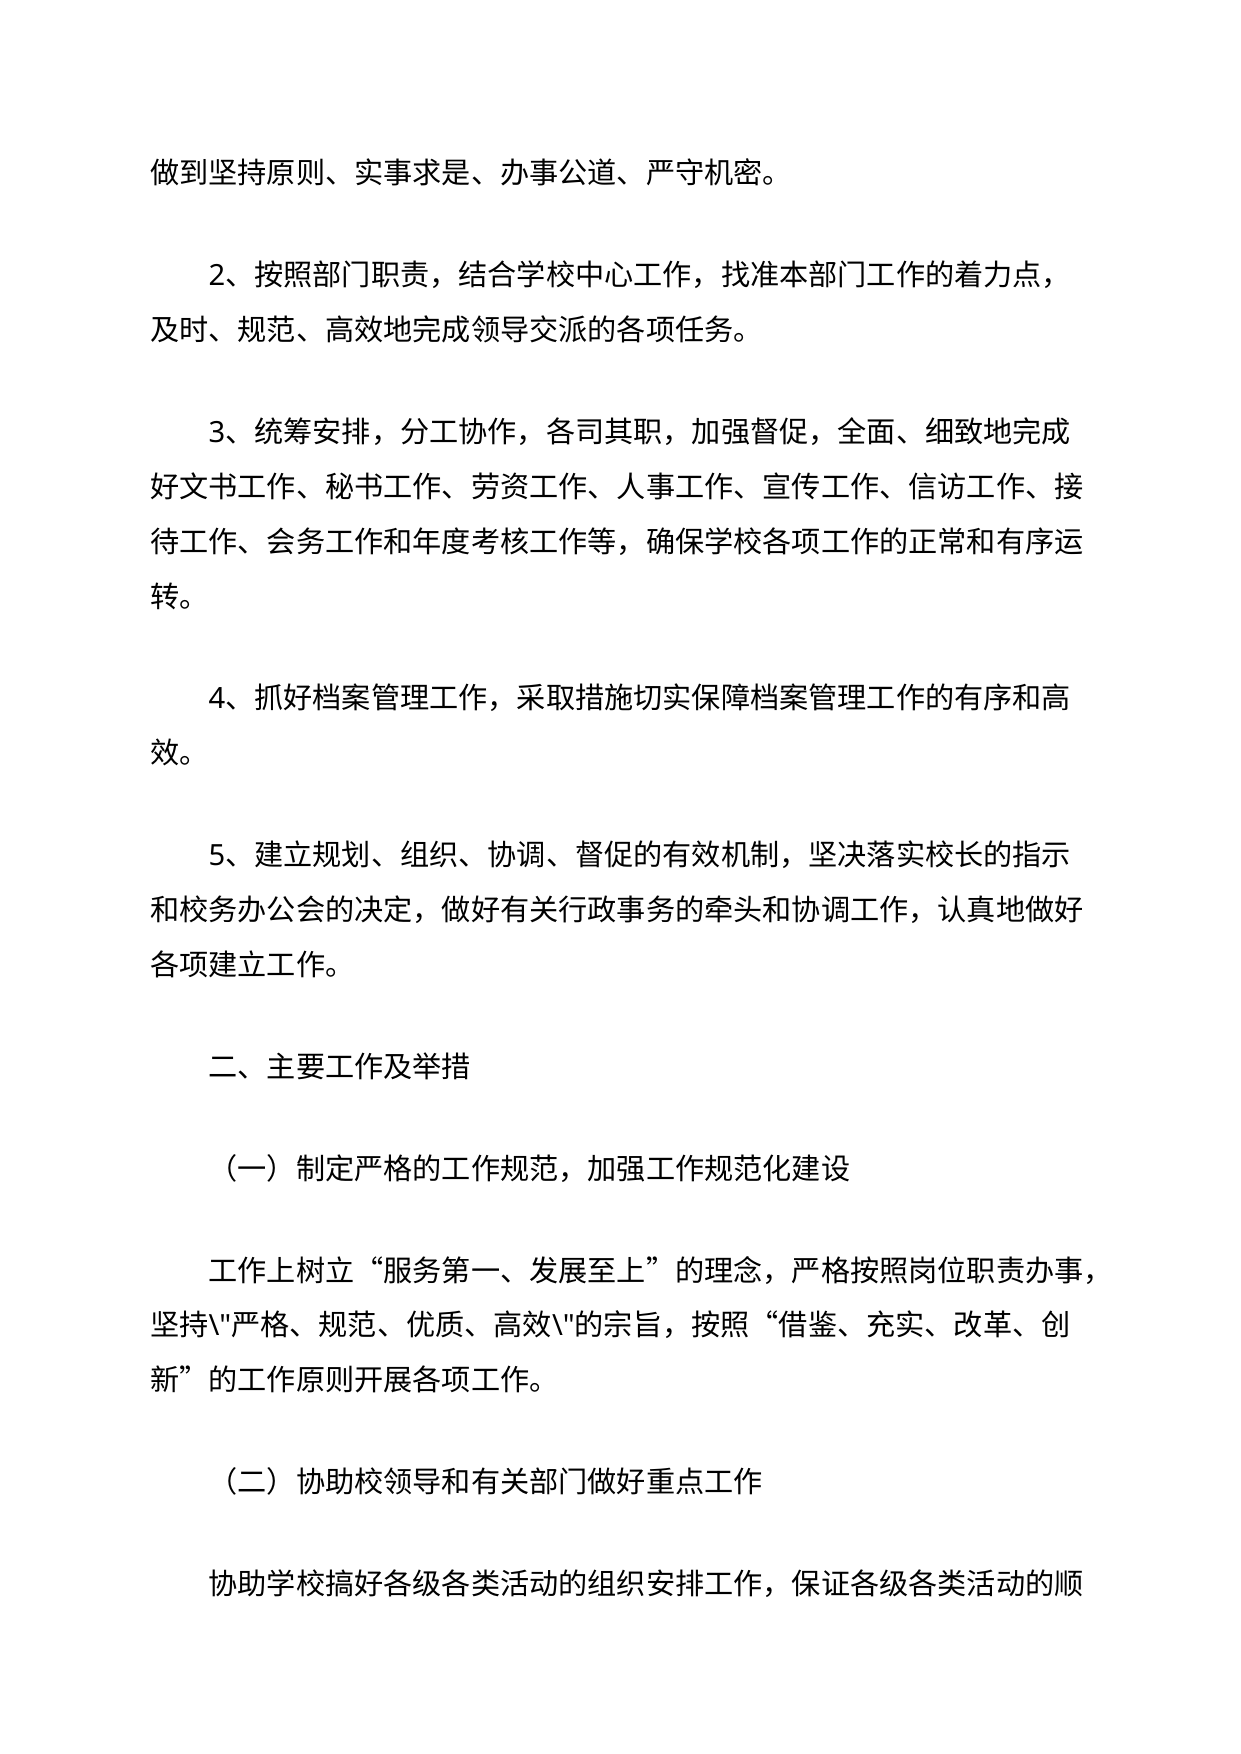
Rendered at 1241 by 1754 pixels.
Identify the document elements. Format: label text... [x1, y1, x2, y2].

text （二）协助校领导和有关部门做好重点工作 [150, 1459, 1090, 1501]
text （一）制定严格的工作规范，加强工作规范化建设 [150, 1145, 1090, 1188]
text 2、按照部门职责，结合学校中心工作，找准本部门工作的着力点，及时、规范、高效地完成领导交派的各项任务。 [150, 252, 1090, 349]
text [150, 1561, 1090, 1603]
text 二、主要工作及举措 [150, 1043, 1090, 1086]
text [150, 150, 1090, 192]
text 4、抓好档案管理工作，采取措施切实保障档案管理工作的有序和高效。 [150, 675, 1090, 772]
text 5、建立规划、组织、协调、督促的有效机制，坚决落实校长的指示和校务办公会的决定，做好有关行政事务的牵头和协调工作，认真地做好各项建立工作。 [150, 832, 1090, 984]
text 工作上树立“服务第一、发展至上”的理念，严格按照岗位职责办事，坚持\"严格、规范、优质、高效\"的宗旨，按照“借鉴、充实、改革、创新”的工作原则开展各项工作。 [150, 1247, 1090, 1399]
text 3、统筹安排，分工协作，各司其职，加强督促，全面、细致地完成好文书工作、秘书工作、劳资工作、人事工作、宣传工作、信访工作、接待工作、会务工作和年度考核工作等，确保学校各项工作的正常和有序运转。 [150, 408, 1090, 616]
